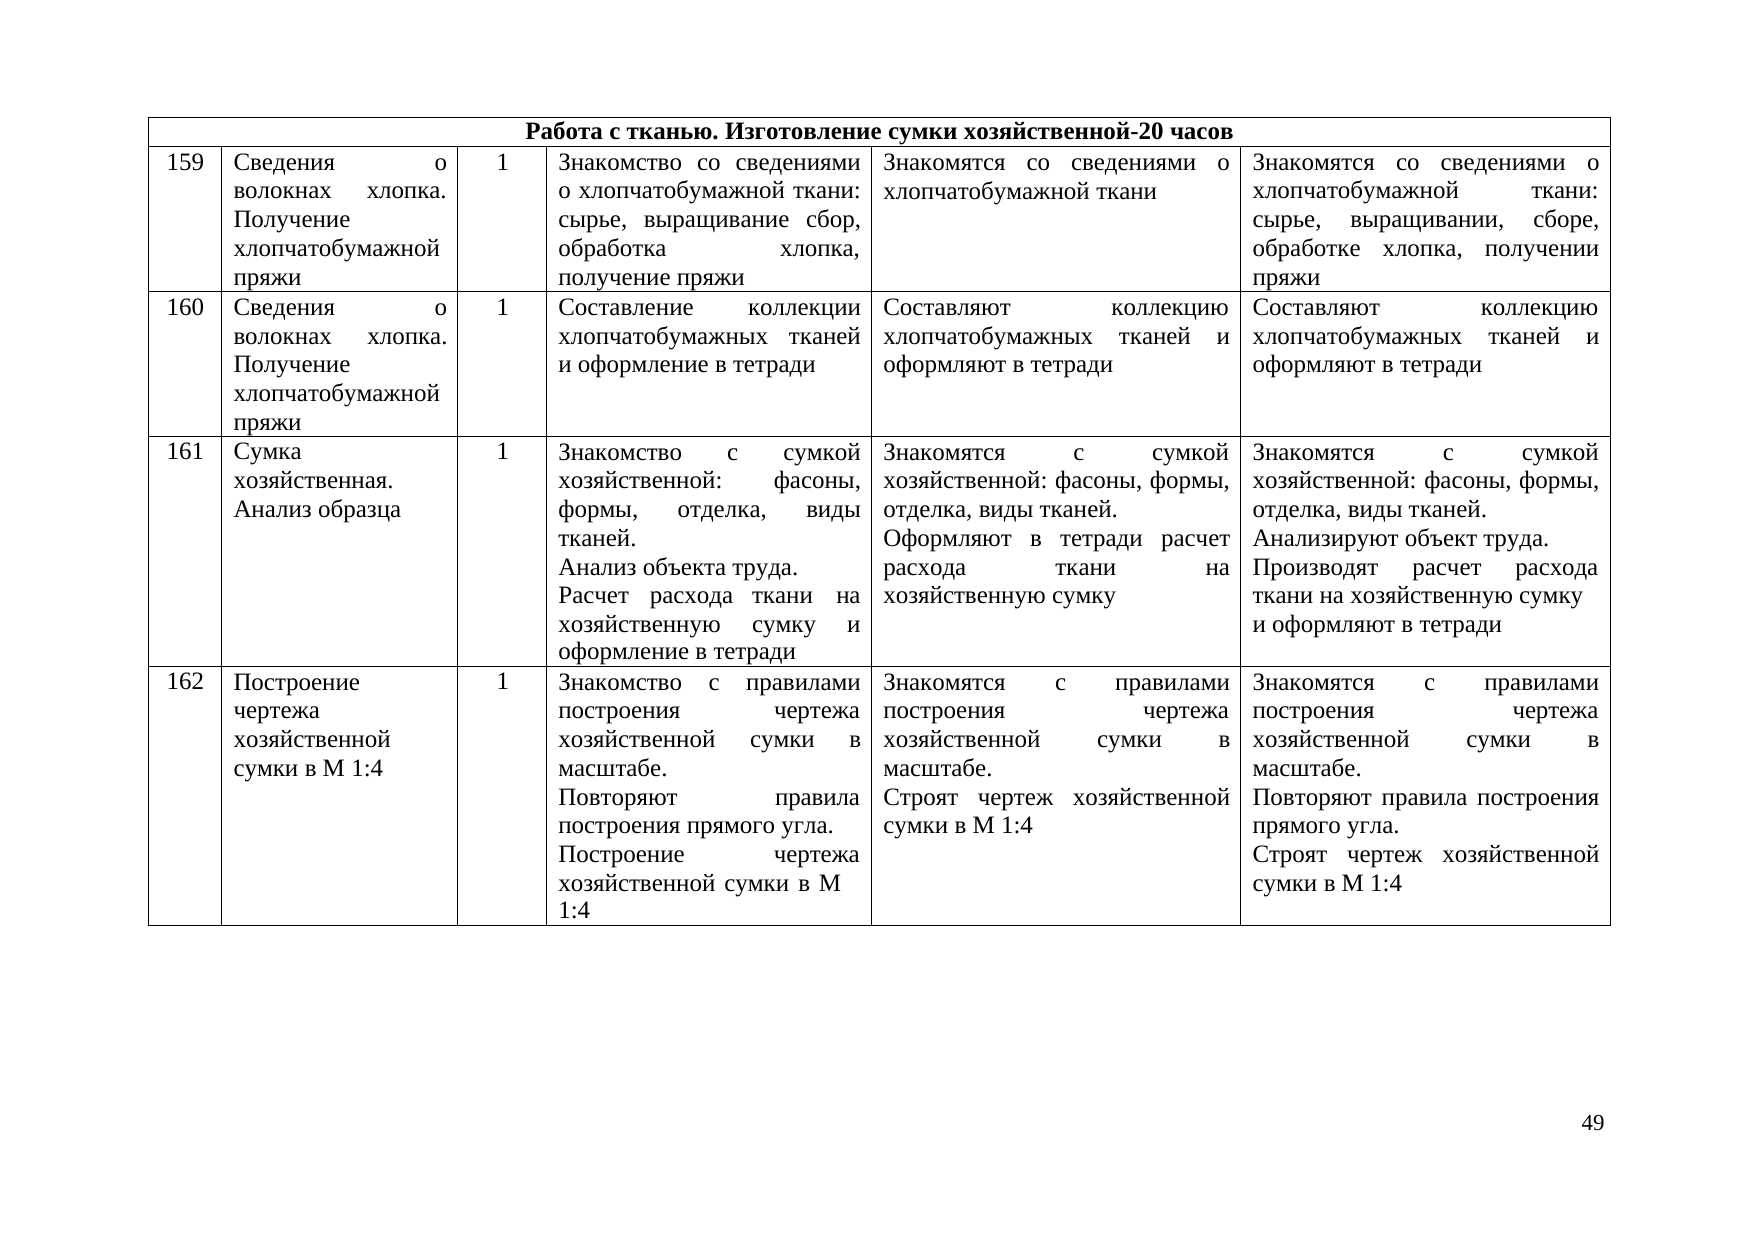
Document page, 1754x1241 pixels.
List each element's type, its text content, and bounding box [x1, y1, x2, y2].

table_cell Знакомятся с сумкой хозяйственной: фасоны, формы, отделка, виды тканей. Оформляют в тетради расчет расхода ткани на хозяйственную сумку [872, 437, 1240, 666]
table_cell 161 [149, 437, 221, 666]
table_cell Составление коллекции хлопчатобумажных тканей и оформление в тетради [547, 292, 871, 436]
table_cell Знакомятся с сумкой хозяйственной: фасоны, формы, отделка, виды тканей. Анализируют объект труда. Производят расчет расхода ткани на хозяйственную сумку и оформляют в тетради [1241, 437, 1610, 666]
table_cell 1 [458, 147, 546, 291]
table_cell Сведения о волокнах хлопка. Получение хлопчатобумажной пряжи [222, 147, 457, 291]
table_cell Знакомятся со сведениями о хлопчатобумажной ткани [872, 147, 1240, 291]
table_cell 162 [149, 667, 221, 924]
table_cell Знакомство с сумкой хозяйственной: фасоны, формы, отделка, виды тканей. Анализ объекта труда. Расчет расхода ткани на хозяйственную сумку и оформление в тетради [547, 437, 871, 666]
table_cell Знакомство со сведениями о хлопчатобумажной ткани: сырье, выращивание сбор, обработка хлопка, получение пряжи [547, 147, 871, 291]
table_cell Знакомятся с правилами построения чертежа хозяйственной сумки в масштабе. Строят чертеж хозяйственной сумки в М 1:4 [872, 667, 1240, 924]
table_cell 159 [149, 147, 221, 291]
table_cell Знакомство с правилами построения чертежа хозяйственной сумки в масштабе. Повторяют правила построения прямого угла. Построение чертежа хозяйственной сумки в М 1:4 [547, 667, 871, 924]
table_cell 160 [149, 292, 221, 436]
table_header Работа с тканью. Изготовление сумки хозяйственной-20 часов [149, 118, 1610, 146]
table_cell Знакомятся со сведениями о хлопчатобумажной ткани: сырье, выращивании, сборе, обработке хлопка, получении пряжи [1241, 147, 1610, 291]
table_cell 1 [458, 437, 546, 666]
table_cell Построение чертежа хозяйственной сумки в М 1:4 [222, 667, 457, 924]
table_cell Сведения о волокнах хлопка. Получение хлопчатобумажной пряжи [222, 292, 457, 436]
table_cell 1 [458, 667, 546, 924]
table_cell Знакомятся с правилами построения чертежа хозяйственной сумки в масштабе. Повторяют правила построения прямого угла. Строят чертеж хозяйственной сумки в М 1:4 [1241, 667, 1610, 924]
table_cell Составляют коллекцию хлопчатобумажных тканей и оформляют в тетради [872, 292, 1240, 436]
table_cell Составляют коллекцию хлопчатобумажных тканей и оформляют в тетради [1241, 292, 1610, 436]
table_cell 1 [458, 292, 546, 436]
table_cell Сумка хозяйственная. Анализ образца [222, 437, 457, 666]
